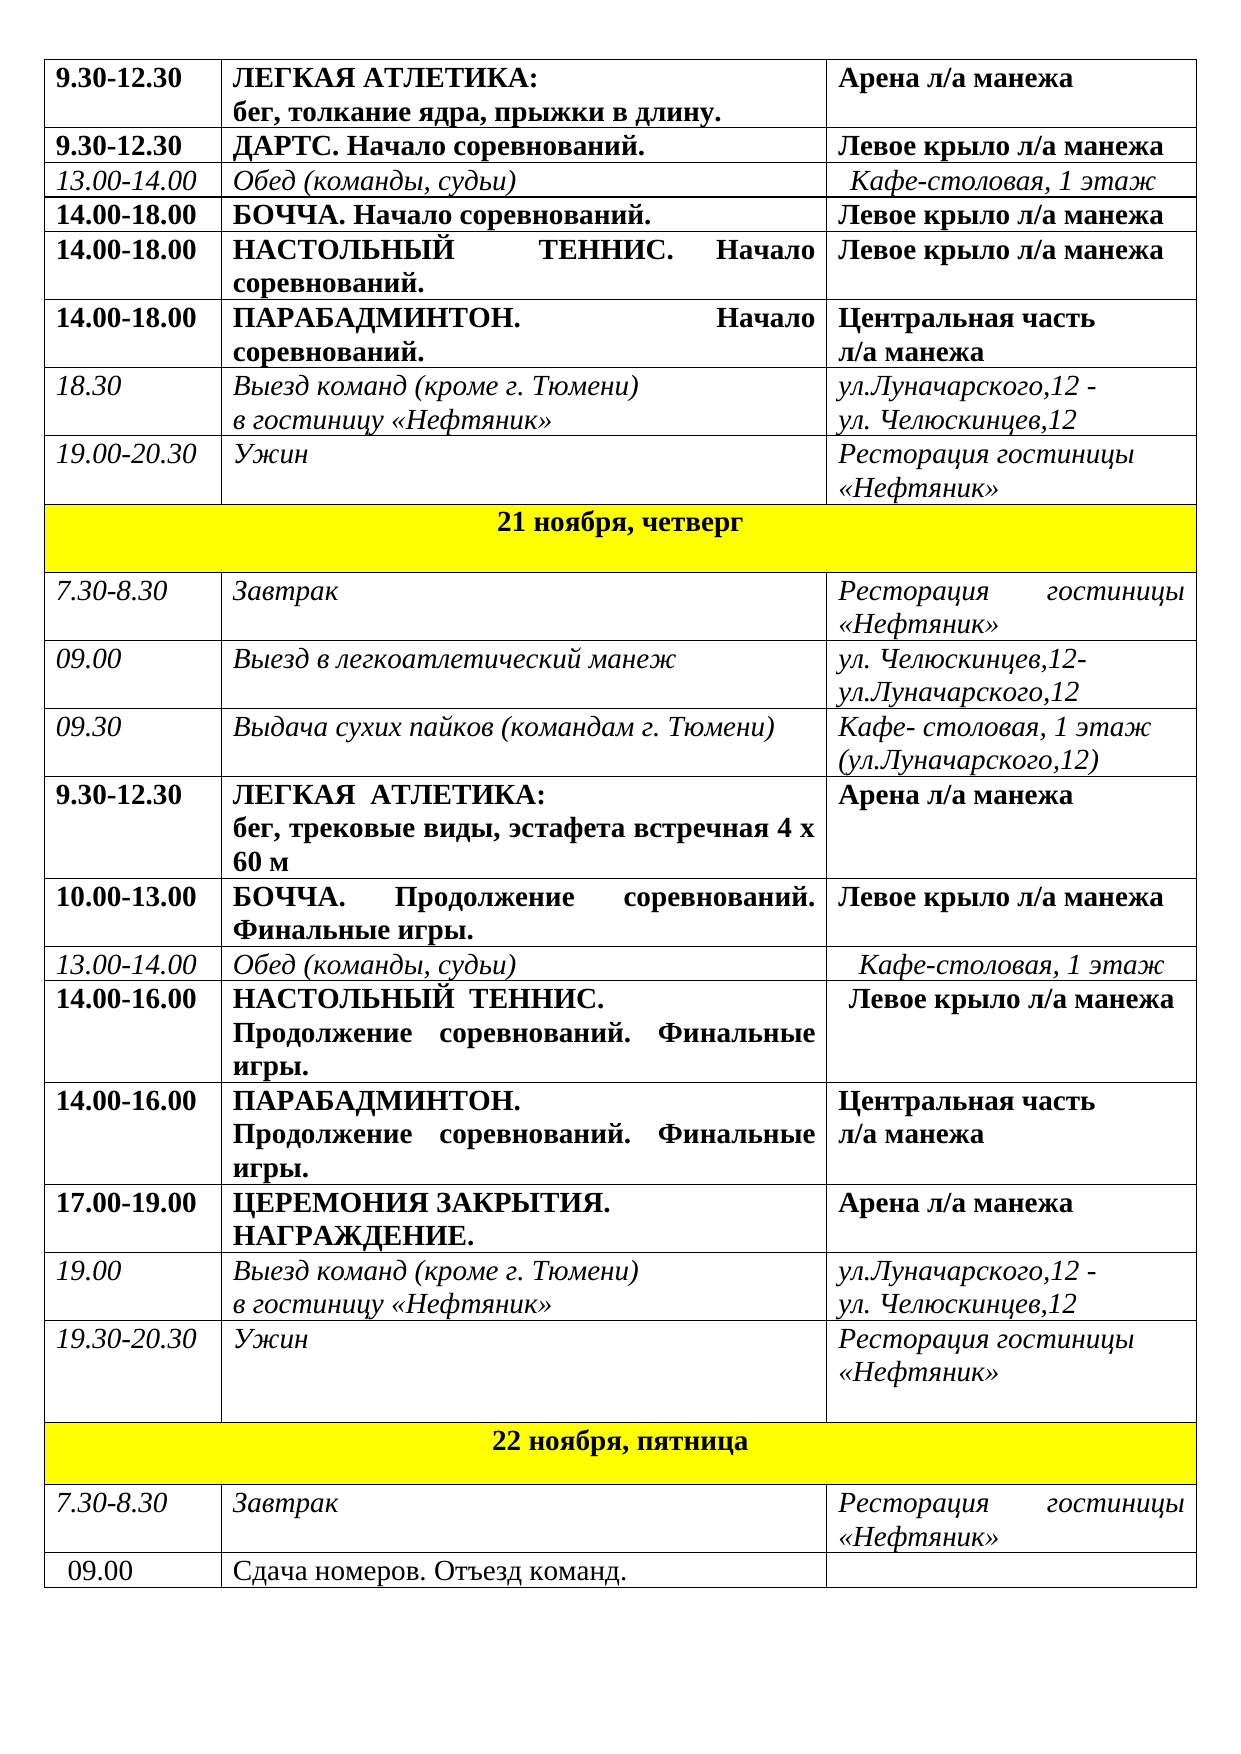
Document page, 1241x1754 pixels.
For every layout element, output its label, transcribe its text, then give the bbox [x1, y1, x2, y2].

table_cell Выезд команд (кроме г. Тюмени) в гостиницу «Нефтяник» [222, 368, 826, 435]
table_cell Ресторация гостиницы «Нефтяник» [827, 1321, 1196, 1422]
table_cell ул. Челюскинцев,12- ул.Луначарского,12 [827, 641, 1196, 708]
table_cell Ресторация гостиницы «Нефтяник» [827, 573, 1196, 640]
table_cell 9.30-12.30 [45, 128, 221, 162]
table_cell ЦЕРЕМОНИЯ ЗАКРЫТИЯ. НАГРАЖДЕНИЕ. [222, 1185, 826, 1252]
table_cell Завтрак [222, 573, 826, 640]
table_cell 18.30 [45, 368, 221, 435]
table_cell 19.30-20.30 [45, 1321, 221, 1422]
table_cell 21 ноября, четверг [45, 505, 1196, 572]
table_cell ул.Луначарского,12 - ул. Челюскинцев,12 [827, 1253, 1196, 1320]
table_cell Арена л/а манежа [827, 60, 1196, 127]
table_cell Выезд команд (кроме г. Тюмени) в гостиницу «Нефтяник» [222, 1253, 826, 1320]
table_cell ул.Луначарского,12 - ул. Челюскинцев,12 [827, 368, 1196, 435]
table_cell [827, 1553, 1196, 1587]
table_cell Левое крыло л/а манежа [827, 232, 1196, 299]
table_cell Выдача сухих пайков (командам г. Тюмени) [222, 709, 826, 776]
table_cell Ресторация гостиницы «Нефтяник» [827, 1485, 1196, 1552]
table_cell БОЧЧА. Начало соревнований. [222, 198, 826, 231]
table_cell 09.30 [45, 709, 221, 776]
table_cell Левое крыло л/а манежа [827, 981, 1196, 1082]
table_cell 7.30-8.30 [45, 573, 221, 640]
table_cell Кафе- столовая, 1 этаж (ул.Луначарского,12) [827, 709, 1196, 776]
table_cell 10.00-13.00 [45, 879, 221, 946]
table_cell 09.00 [45, 641, 221, 708]
table_cell Обед (команды, судьи) [222, 947, 826, 980]
table_cell Левое крыло л/а манежа [827, 198, 1196, 231]
table_cell 13.00-14.00 [45, 163, 221, 196]
table_cell Обед (команды, судьи) [222, 163, 826, 196]
table_cell ПАРАБАДМИНТОН. Продолжение соревнований. Финальные игры. [222, 1083, 826, 1184]
table_cell Кафе-столовая, 1 этаж [827, 163, 1196, 196]
table_cell Ресторация гостиницы «Нефтяник» [827, 436, 1196, 503]
table_cell 09.00 [45, 1553, 221, 1587]
table_cell Ужин [222, 436, 826, 503]
table_cell 14.00-16.00 [45, 981, 221, 1082]
table_cell 9.30-12.30 [45, 60, 221, 127]
table_cell БОЧЧА. Продолжение соревнований. Финальные игры. [222, 879, 826, 946]
table_cell Выезд в легкоатлетический манеж [222, 641, 826, 708]
table_cell 13.00-14.00 [45, 947, 221, 980]
table_cell 14.00-18.00 [45, 300, 221, 367]
table_cell Левое крыло л/а манежа [827, 879, 1196, 946]
table_cell Арена л/а манежа [827, 777, 1196, 878]
table_cell Арена л/а манежа [827, 1185, 1196, 1252]
table_cell 19.00 [45, 1253, 221, 1320]
table_cell 19.00-20.30 [45, 436, 221, 503]
table_cell ЛЕГКАЯ АТЛЕТИКА: бег, трековые виды, эстафета встречная 4 х 60 м [222, 777, 826, 878]
table_cell ЛЕГКАЯ АТЛЕТИКА: бег, толкание ядра, прыжки в длину. [222, 60, 826, 127]
table_cell Завтрак [222, 1485, 826, 1552]
table_cell Сдача номеров. Отъезд команд. [222, 1553, 826, 1587]
table_cell 17.00-19.00 [45, 1185, 221, 1252]
table_cell 14.00-18.00 [45, 232, 221, 299]
table_cell Ужин [222, 1321, 826, 1422]
table_cell 7.30-8.30 [45, 1485, 221, 1552]
table_cell НАСТОЛЬНЫЙ ТЕННИС. Продолжение соревнований. Финальные игры. [222, 981, 826, 1082]
table_cell ДАРТС. Начало соревнований. [222, 128, 826, 162]
table_cell Левое крыло л/а манежа [827, 128, 1196, 162]
table_cell 14.00-16.00 [45, 1083, 221, 1184]
table_cell Центральная часть л/а манежа [827, 1083, 1196, 1184]
table_cell 9.30-12.30 [45, 777, 221, 878]
table_cell Кафе-столовая, 1 этаж [827, 947, 1196, 980]
table_cell НАСТОЛЬНЫЙ ТЕННИС. Начало соревнований. [222, 232, 826, 299]
table_cell 22 ноября, пятница [45, 1423, 1196, 1484]
table_cell ПАРАБАДМИНТОН. Начало соревнований. [222, 300, 826, 367]
table_cell 14.00-18.00 [45, 198, 221, 231]
table_cell Центральная часть л/а манежа [827, 300, 1196, 367]
